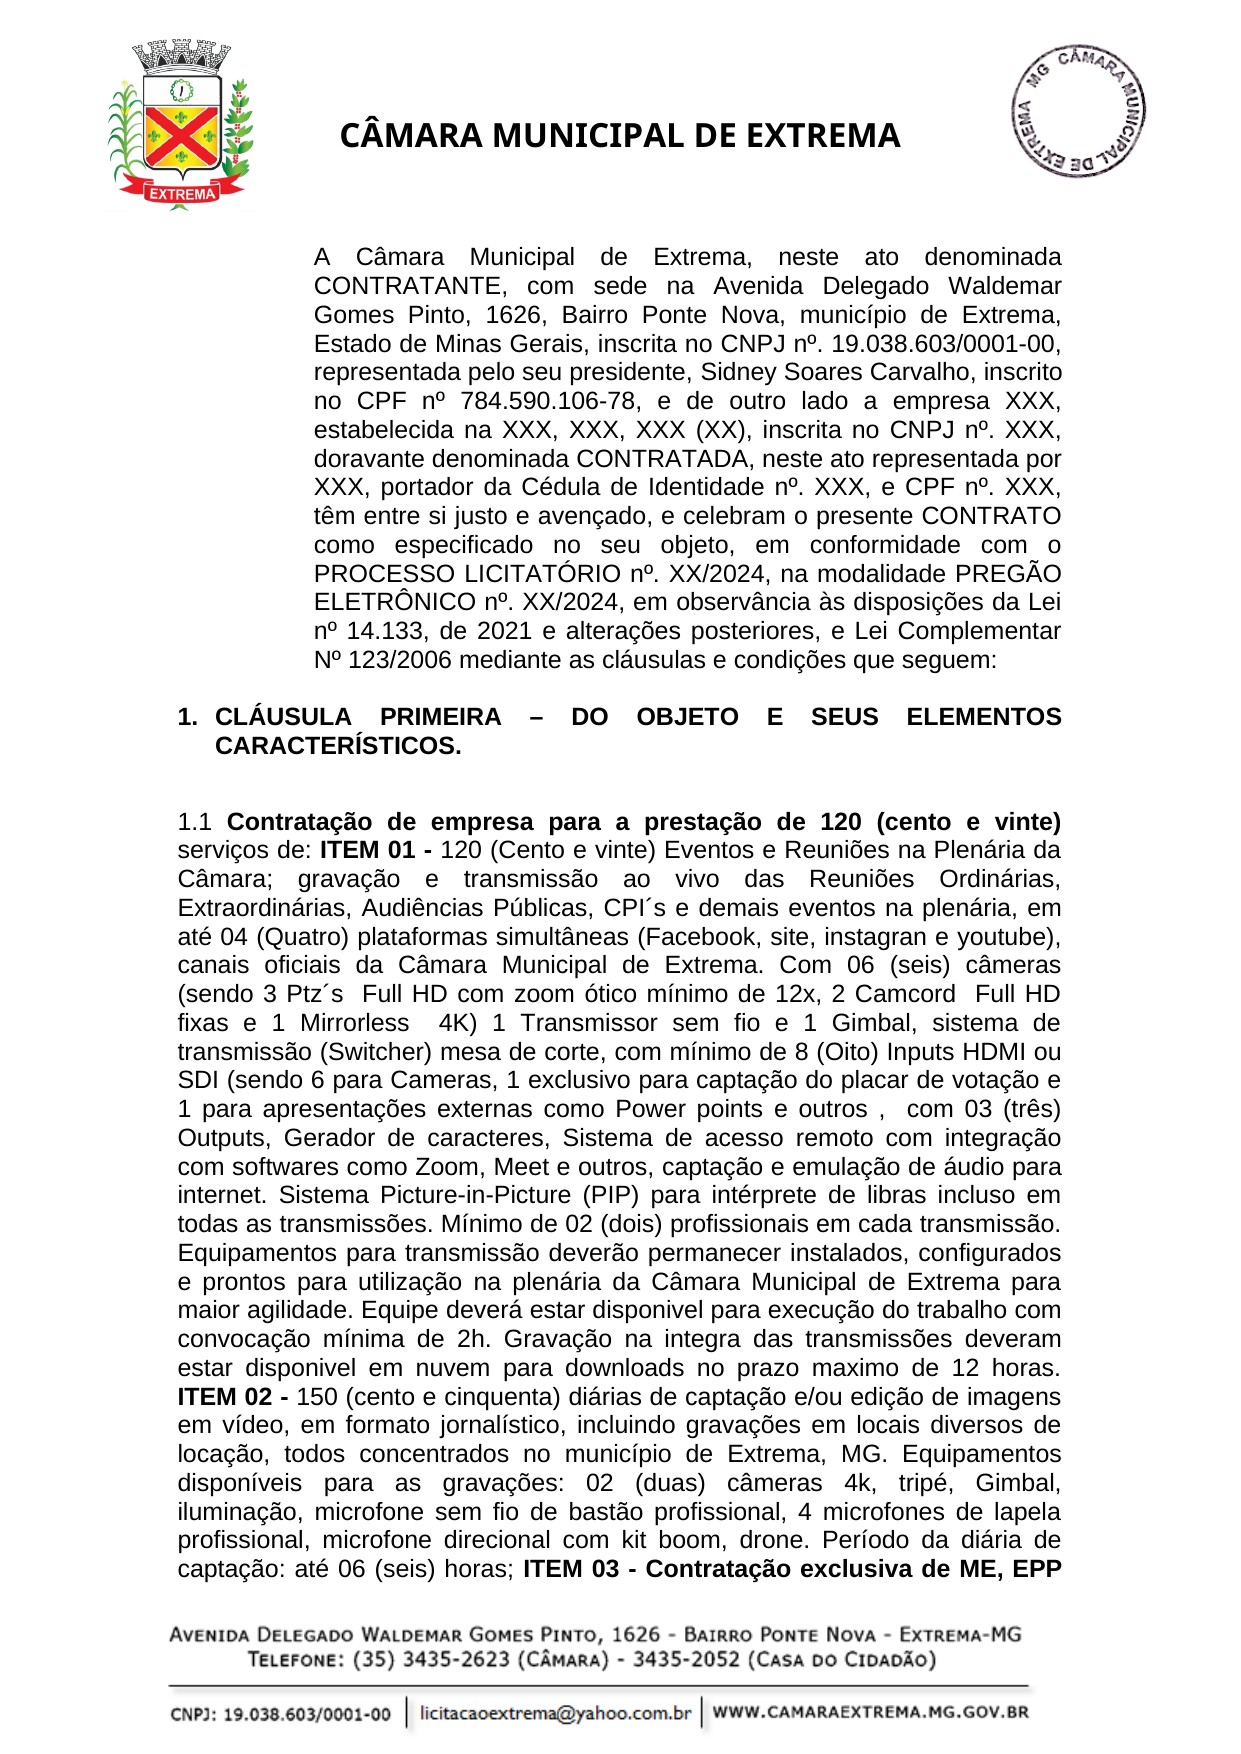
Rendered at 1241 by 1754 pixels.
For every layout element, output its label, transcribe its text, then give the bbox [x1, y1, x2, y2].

picture [103, 33, 257, 216]
list CLÁUSULA PRIMEIRA – DO OBJETO E SEUS ELEMENTOS CARACTERÍSTICOS. [177, 702, 1063, 760]
text A Câmara Municipal de Extrema, neste ato denominada CONTRATANTE, com sede na Avenida Delegado Waldemar Gomes Pinto, 1626, Bairro Ponte Nova, município de Extrema, Estado de Minas Gerais, inscrita no CNPJ nº. 19.038.603/0001-00, representada pelo seu presidente, Sidney Soares Carvalho, inscrito no CPF nº 784.590.106-78, e de outro lado a empresa XXX, estabelecida na XXX, XXX, XXX (XX), inscrita no CNPJ nº. XXX, doravante denominada CONTRATADA, neste ato representada por XXX, portador da Cédula de Identidade nº. XXX, e CPF nº. XXX, têm entre si justo e avençado, e celebram o presente CONTRATO como especificado no seu objeto, em conformidade com o PROCESSO LICITATÓRIO nº. XX/2024, na modalidade PREGÃO ELETRÔNICO nº. XX/2024, em observância às disposições da Lei nº 14.133, de 2021 e alterações posteriores, e Lei Complementar Nº 123/2006 mediante as cláusulas e condições que seguem: [314, 242, 1063, 674]
picture [1005, 34, 1154, 193]
picture [0, 1598, 1240, 1754]
